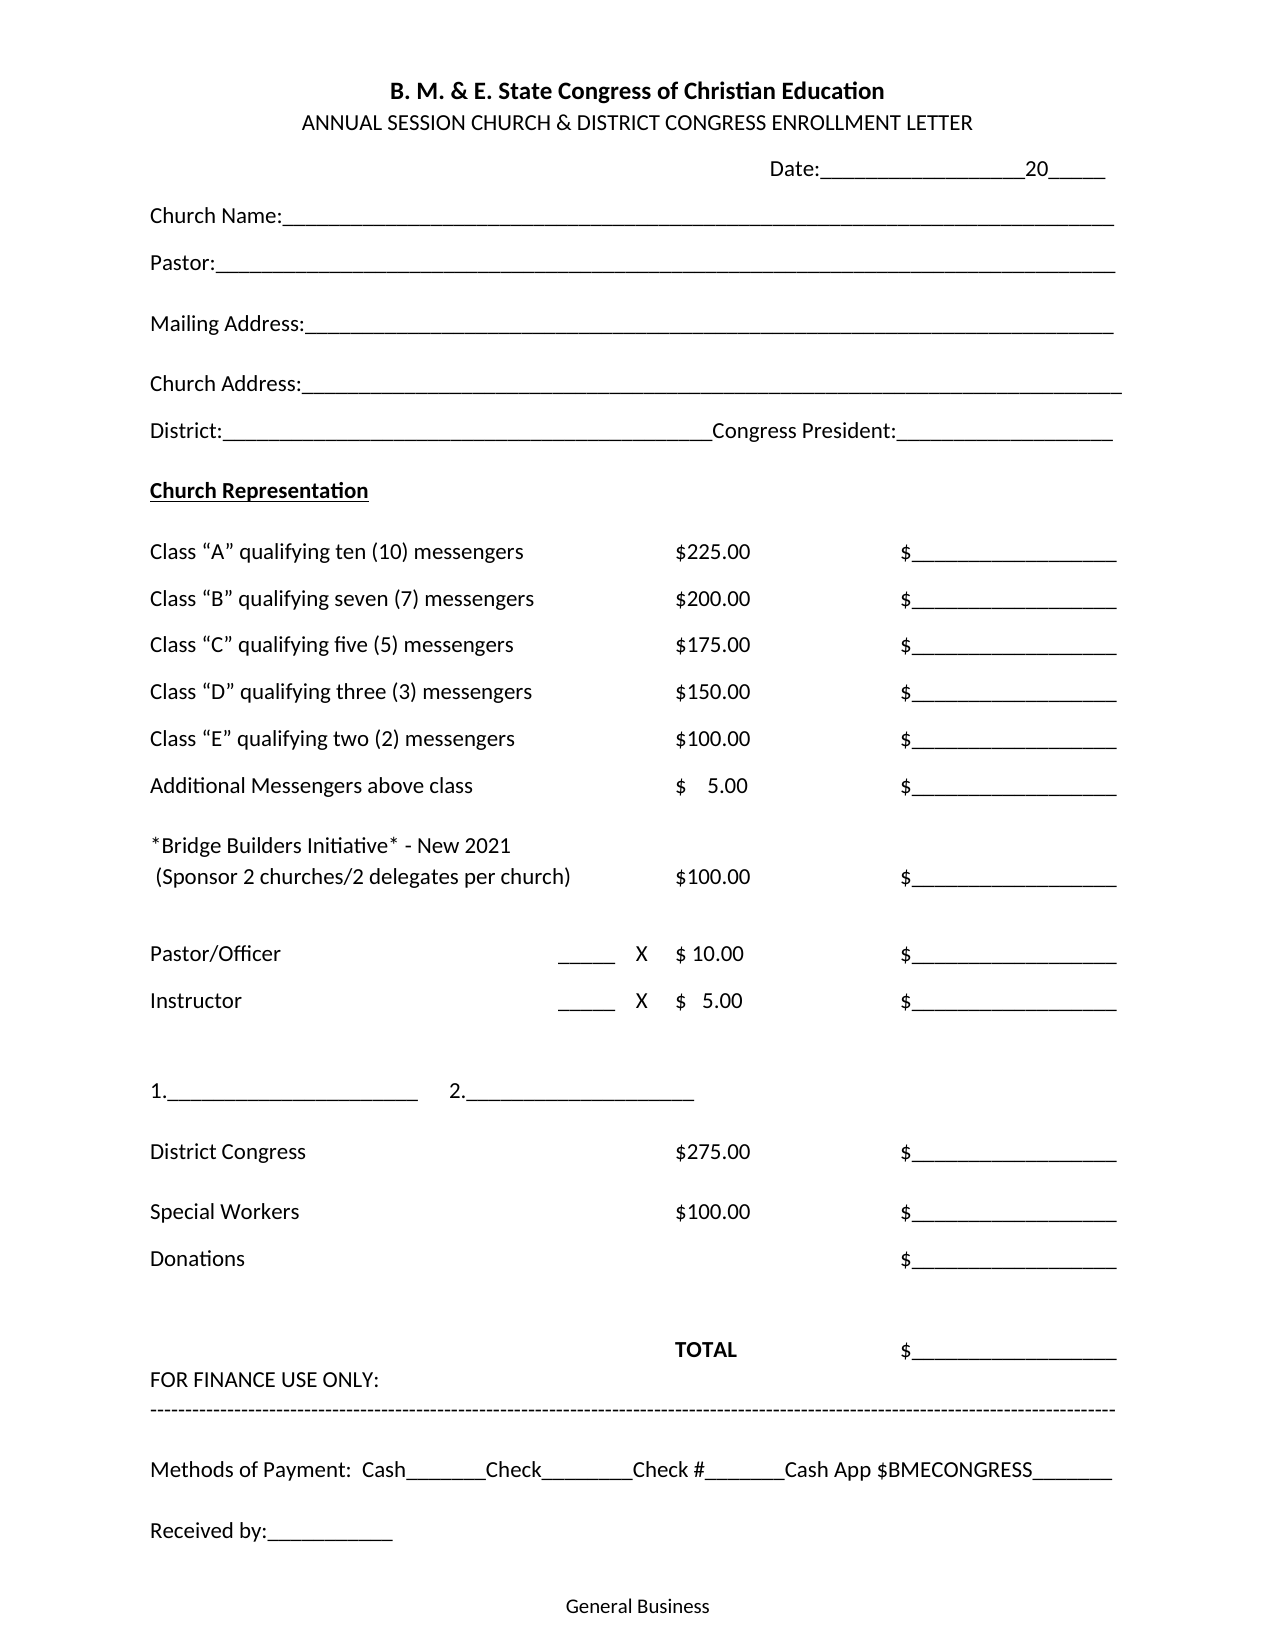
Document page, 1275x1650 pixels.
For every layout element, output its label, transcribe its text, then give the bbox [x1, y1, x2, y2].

text Class “E” qualifying two (2) messengers $100.00 $__________________ [150, 724, 1125, 752]
text Pastor/Officer _____ X $ 10.00 $__________________ [150, 909, 1125, 967]
text District:___________________________________________Congress President:___________________ Church Representation Class “A” qualifying ten (10) messengers $225.00 $__________________ [150, 416, 1125, 565]
text Instructor _____ X $ 5.00 $__________________ 1.______________________ 2.____________________ District Congress $275.00 $__________________ Special Workers $100.00 $__________________ [150, 986, 1125, 1225]
text Pastor:_______________________________________________________________________________ Mailing Address:_______________________________________________________________________ Church Address:________________________________________________________________________ [150, 248, 1125, 397]
text Class “D” qualifying three (3) messengers $150.00 $__________________ [150, 677, 1125, 706]
text Class “C” qualifying five (5) messengers $175.00 $__________________ [150, 631, 1125, 659]
text Class “B” qualifying seven (7) messengers $200.00 $__________________ [150, 584, 1125, 612]
text Additional Messengers above class $ 5.00 $__________________ *Bridge Builders Initiative* - New 2021 (Sponsor 2 churches/2 delegates per church) $100.00 $__________________ [150, 771, 1125, 890]
text Church Name:_________________________________________________________________________ [150, 201, 1125, 229]
text Date:__________________20_____ [150, 154, 1125, 183]
text B. M. & E. State Congress of Christian Education ANNUAL SESSION CHURCH & DISTRICT CONGRESS ENROLLMENT LETTER [150, 75, 1125, 136]
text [150, 1244, 1125, 1544]
